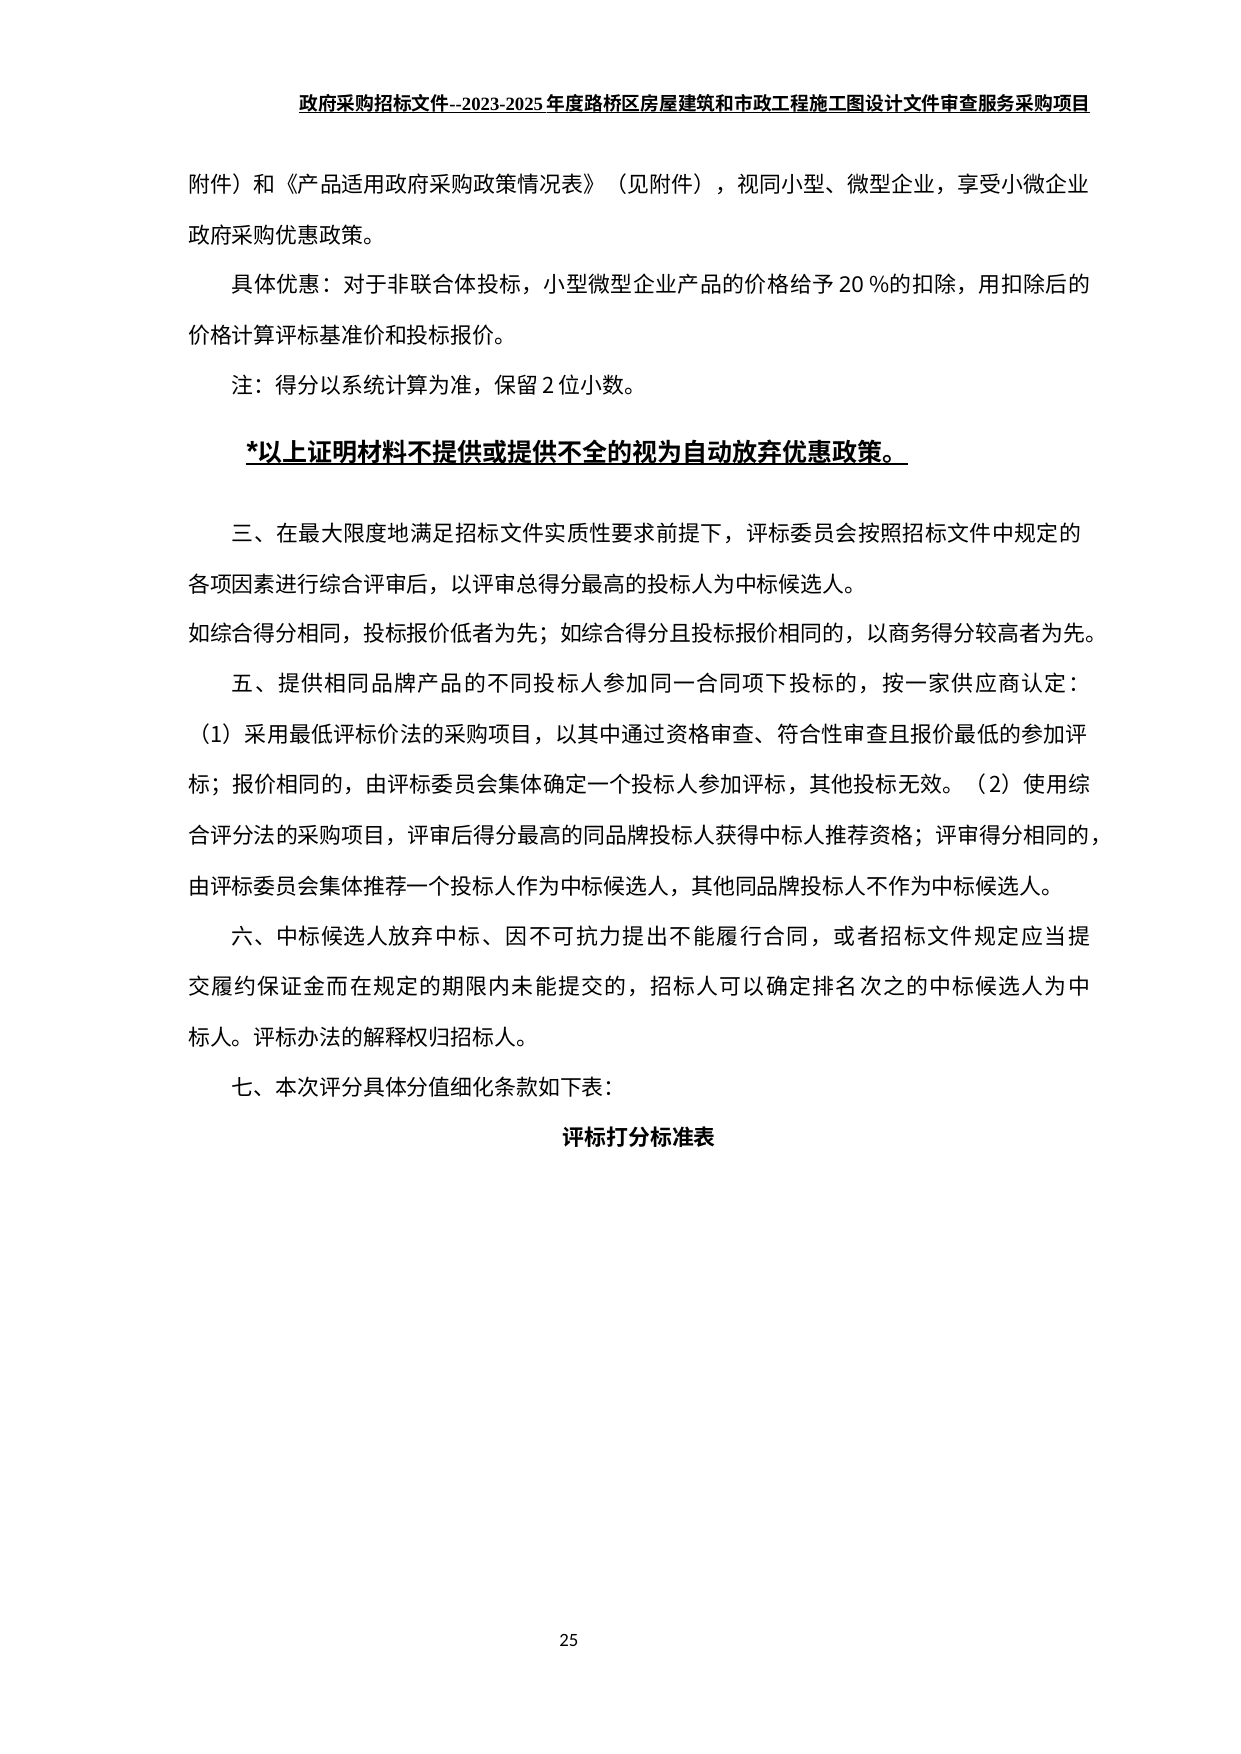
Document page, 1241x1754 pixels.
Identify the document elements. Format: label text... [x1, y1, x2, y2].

text 五、提供相同品牌产品的不同投标人参加同一合同项下投标的，按一家供应商认定：（1）采用最低评标价法的采购项目，以其中通过资格审查、符合性审查且报价最低的参加评标；报价相同的，由评标委员会集体确定一个投标人参加评标，其他投标无效。（2）使用综合评分法的采购项目，评审后得分最高的同品牌投标人获得中标人推荐资格；评审得分相同的，由评标委员会集体推荐一个投标人作为中标候选人，其他同品牌投标人不作为中标候选人。 [188, 665, 1090, 902]
text 具体优惠：对于非联合体投标，小型微型企业产品的价格给予20 %的扣除，用扣除后的价格计算评标基准价和投标报价。 [188, 266, 1090, 351]
text *以上证明材料不提供或提供不全的视为自动放弃优惠政策。 [188, 417, 1090, 484]
text 评标打分标准表 [188, 1118, 1090, 1152]
text 注：得分以系统计算为准，保留2位小数。 [188, 367, 1090, 401]
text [188, 166, 1090, 251]
text 七、本次评分具体分值细化条款如下表： [188, 1069, 1090, 1103]
text 如综合得分相同，投标报价低者为先；如综合得分且投标报价相同的，以商务得分较高者为先。 [188, 615, 1090, 649]
text 六、中标候选人放弃中标、因不可抗力提出不能履行合同，或者招标文件规定应当提交履约保证金而在规定的期限内未能提交的，招标人可以确定排名次之的中标候选人为中标人。评标办法的解释权归招标人。 [188, 918, 1090, 1053]
text 三、在最大限度地满足招标文件实质性要求前提下，评标委员会按照招标文件中规定的各项因素进行综合评审后，以评审总得分最高的投标人为中标候选人。 [188, 515, 1081, 599]
